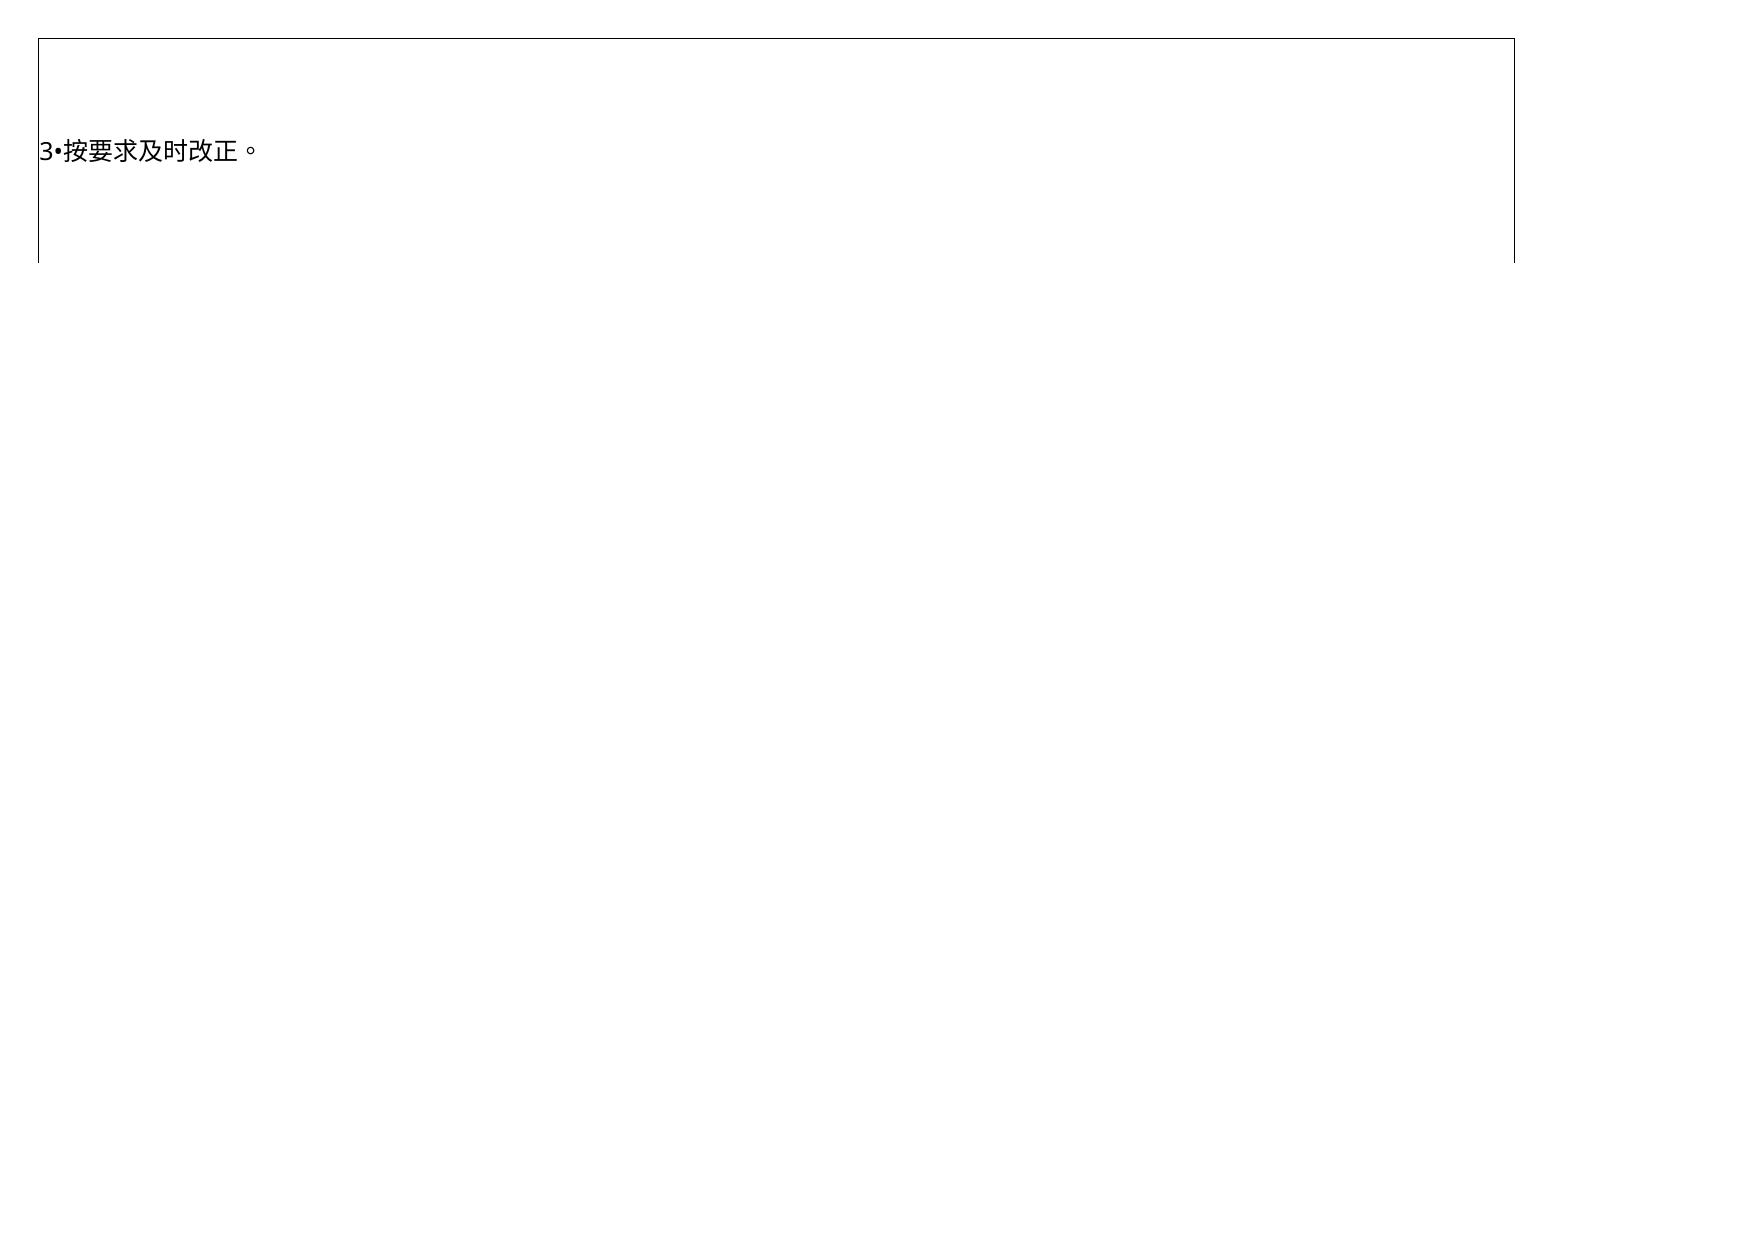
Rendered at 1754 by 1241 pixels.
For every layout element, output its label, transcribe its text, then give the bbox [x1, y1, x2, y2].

table_cell 首次违法； 危害后果轻微； 3•按要求及时改正。 [39, 39, 1514, 263]
